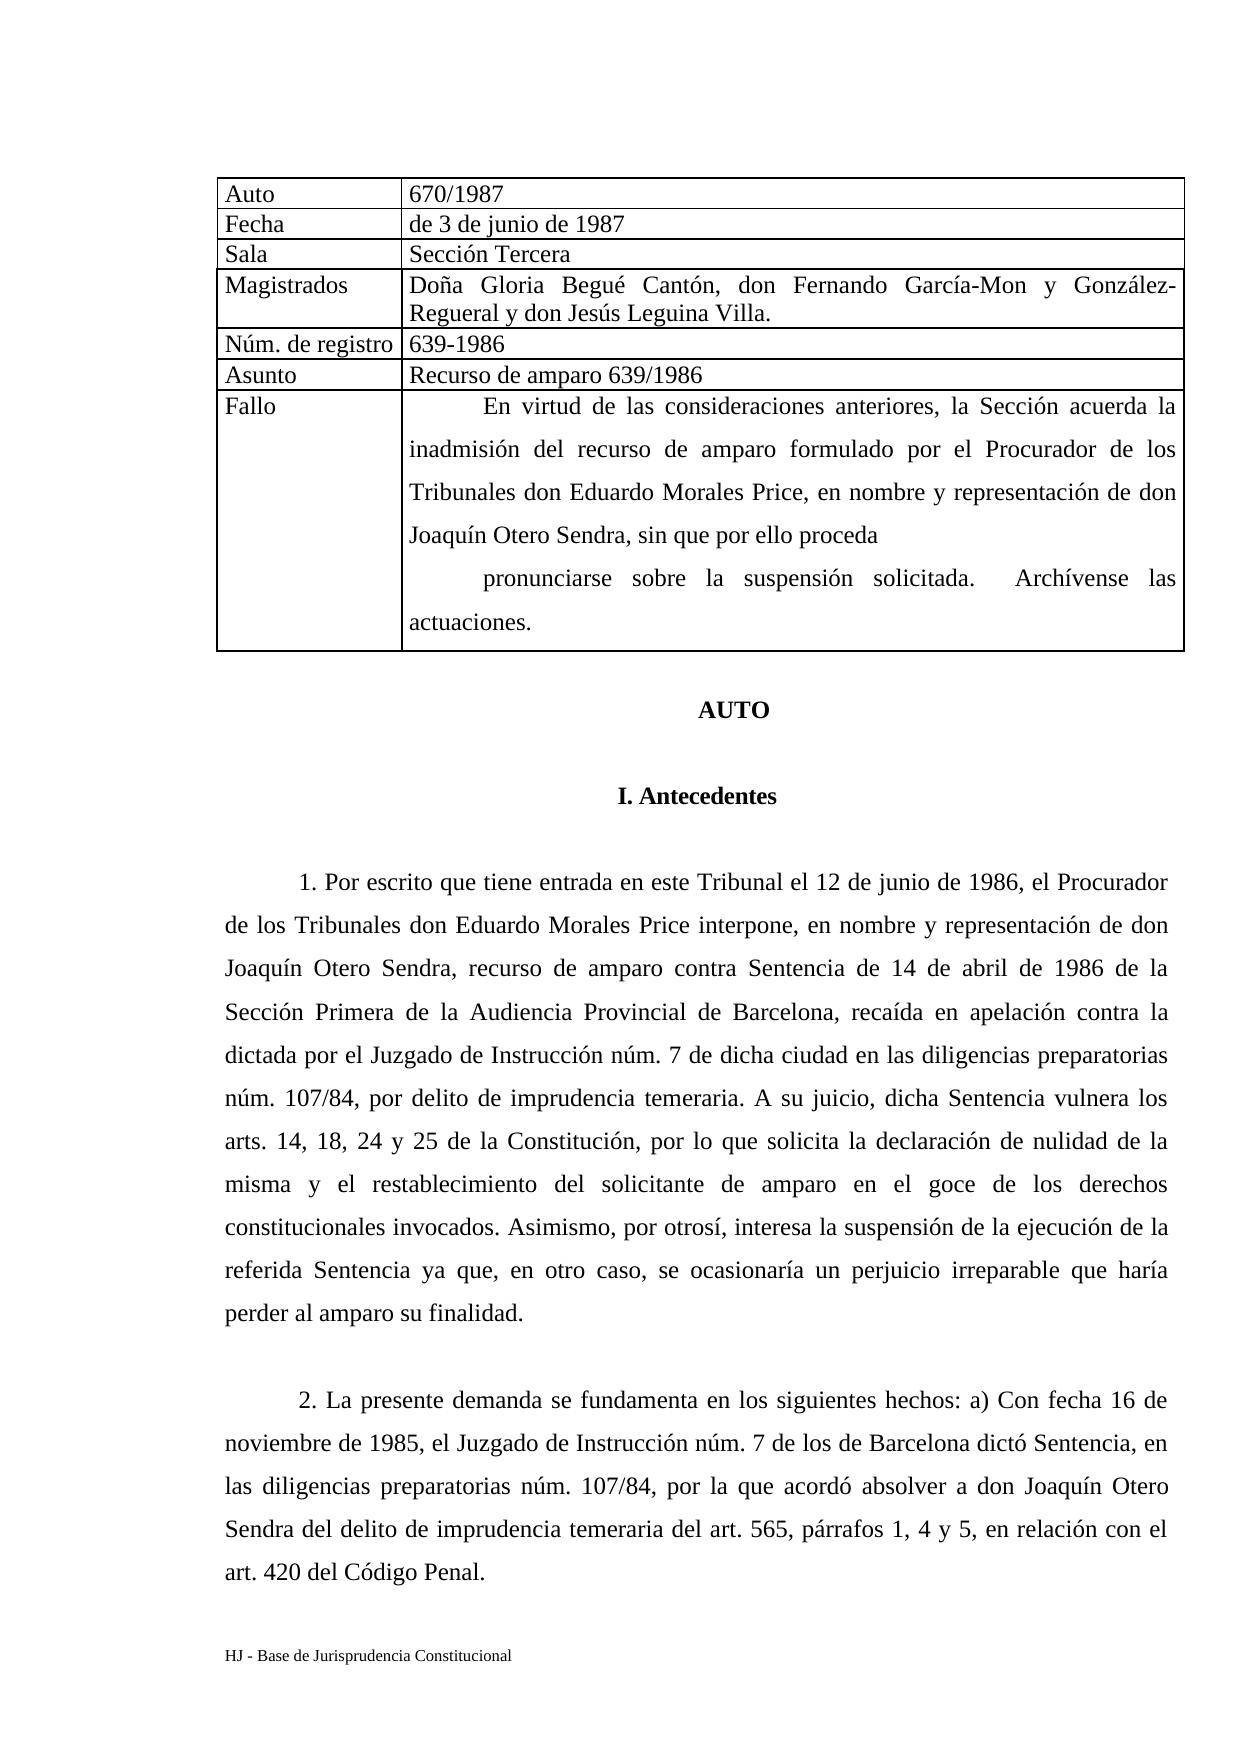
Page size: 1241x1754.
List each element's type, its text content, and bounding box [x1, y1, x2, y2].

table_cell Asunto [218, 360, 401, 389]
text AUTO [224, 695, 1169, 723]
text 2. La presente demanda se fundamenta en los siguientes hechos: a) Con fecha 16 de noviembre de 1985, el Juzgado de Instrucción núm. 7 de los de Barcelona dictó Sentencia, en las diligencias preparatorias núm. 107/84, por la que acordó absolver a don Joaquín Otero Sendra del delito de imprudencia temeraria del art. 565, párrafos 1, 4 y 5, en relación con el art. 420 del Código Penal. [224, 1385, 1169, 1586]
table_cell Fallo [218, 391, 401, 649]
table_cell Recurso de amparo 639/1986 [403, 360, 1183, 389]
table_cell Sección Tercera [402, 240, 1184, 268]
table_cell En virtud de las consideraciones anteriores, la Sección acuerda la inadmisión del recurso de amparo formulado por el Procurador de los Tribunales don Eduardo Morales Price, en nombre y representación de don Joaquín Otero Sendra, sin que por ello proceda pronunciarse sobre la suspensión solicitada. Archívense las actuaciones. [403, 391, 1183, 649]
table_header 670/1987 [402, 179, 1184, 207]
table_cell de 3 de junio de 1987 [402, 209, 1184, 238]
table_cell Núm. de registro [218, 329, 401, 358]
table_cell Sala [218, 240, 401, 268]
text I. Antecedentes [224, 781, 1169, 810]
table_cell 639-1986 [403, 329, 1183, 358]
table_cell Doña Gloria Begué Cantón, don Fernando García-Mon y González-Regueral y don Jesús Leguina Villa. [403, 270, 1183, 327]
table_cell Fecha [218, 209, 401, 238]
table_cell Magistrados [218, 270, 401, 327]
table_header Auto [218, 179, 401, 207]
text 1. Por escrito que tiene entrada en este Tribunal el 12 de junio de 1986, el Procurador de los Tribunales don Eduardo Morales Price interpone, en nombre y representación de don Joaquín Otero Sendra, recurso de amparo contra Sentencia de 14 de abril de 1986 de la Sección Primera de la Audiencia Provincial de Barcelona, recaída en apelación contra la dictada por el Juzgado de Instrucción núm. 7 de dicha ciudad en las diligencias preparatorias núm. 107/84, por delito de imprudencia temeraria. A su juicio, dicha Sentencia vulnera los arts. 14, 18, 24 y 25 de la Constitución, por lo que solicita la declaración de nulidad de la misma y el restablecimiento del solicitante de amparo en el goce de los derechos constitucionales invocados. Asimismo, por otrosí, interesa la suspensión de la ejecución de la referida Sentencia ya que, en otro caso, se ocasionaría un perjuicio irreparable que haría perder al amparo su finalidad. [224, 867, 1169, 1327]
